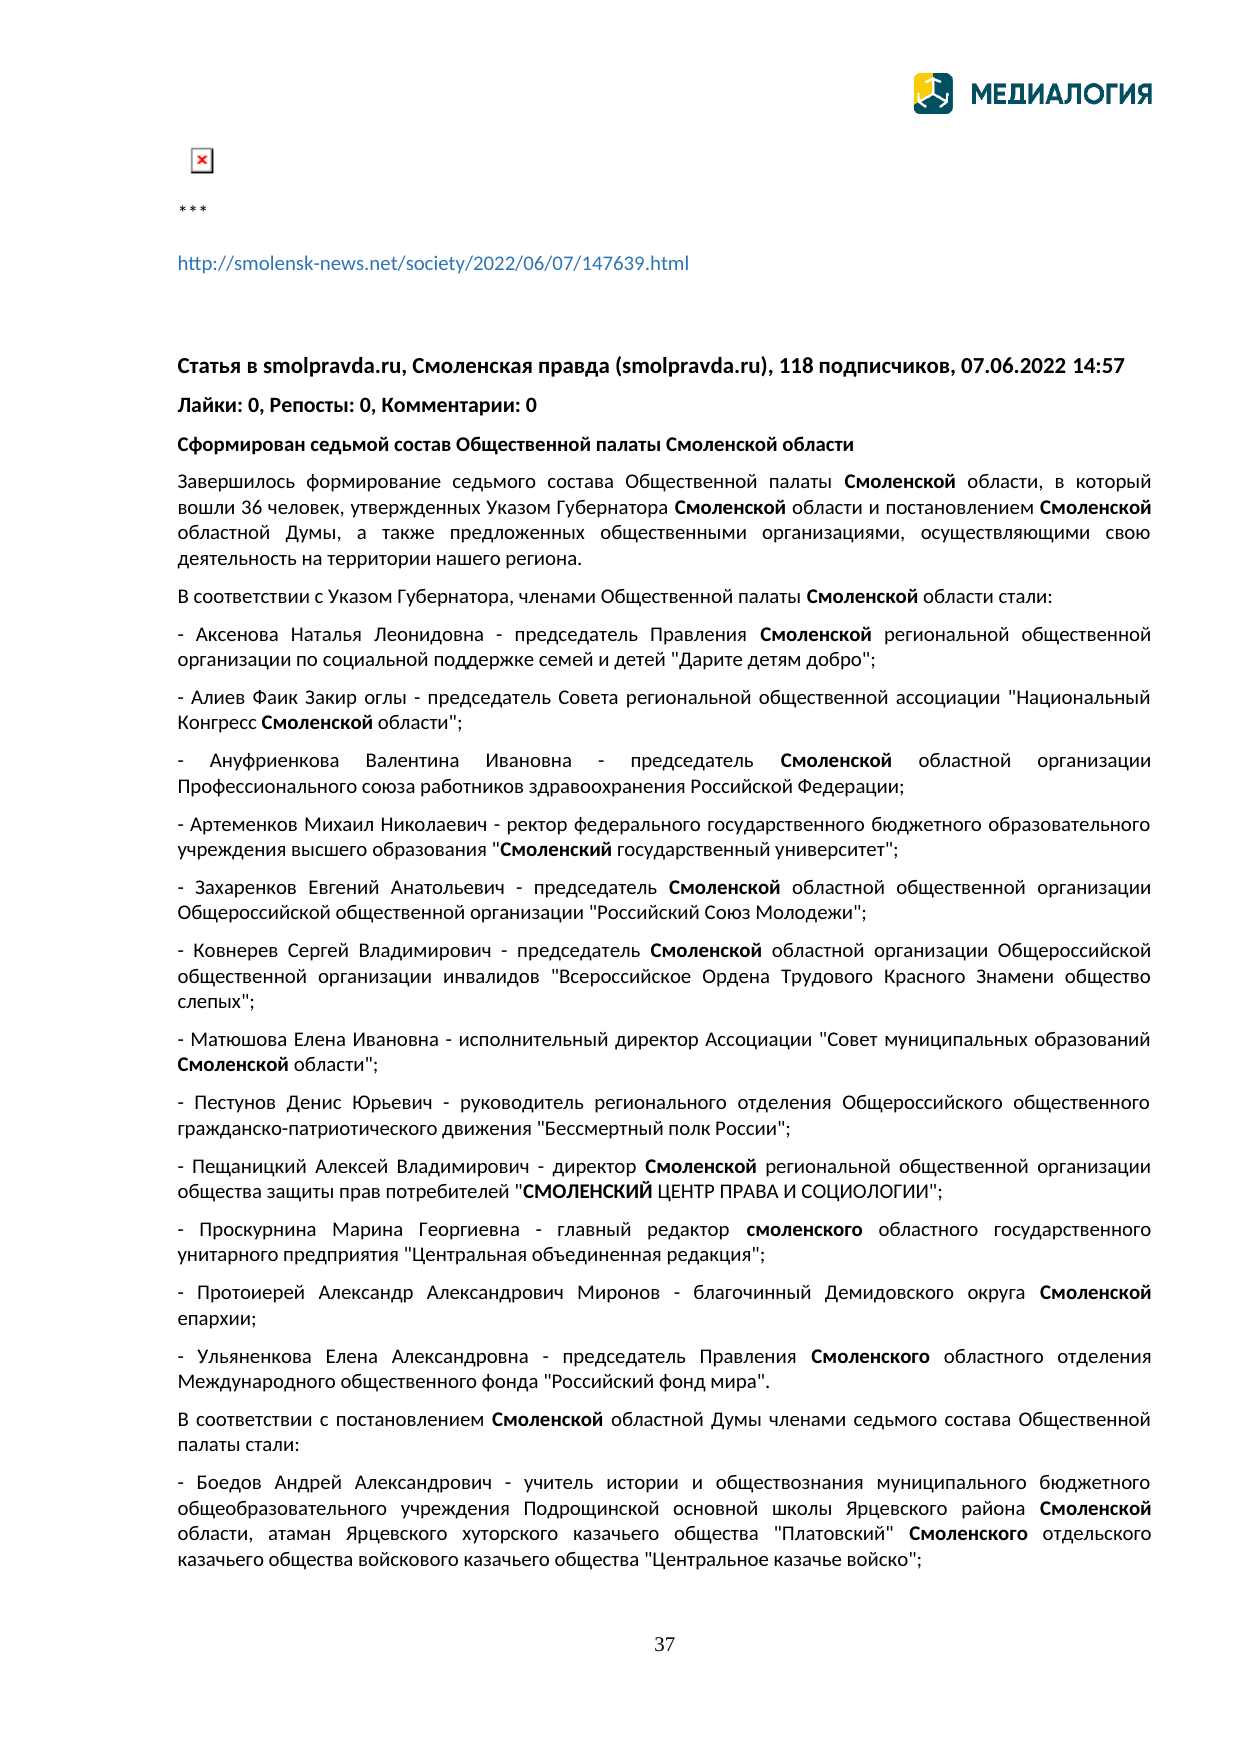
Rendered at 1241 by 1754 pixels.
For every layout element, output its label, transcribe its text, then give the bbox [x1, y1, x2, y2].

text - Захаренков Евгений Анатольевич - председатель Смоленской областной общественной организации Общероссийской общественной организации "Российский Союз Молодежи"; [177, 874, 1152, 925]
text Лайки: 0, Репосты: 0, Комментарии: 0 [177, 392, 1152, 418]
text Завершилось формирование седьмого состава Общественной палаты Смоленской области, в который вошли 36 человек, утвержденных Указом Губернатора Смоленской области и постановлением Смоленской областной Думы, а также предложенных общественными организациями, осуществляющими свою деятельность на территории нашего региона. [177, 469, 1152, 570]
text - Артеменков Михаил Николаевич - ректор федерального государственного бюджетного образовательного учреждения высшего образования "Смоленский государственный университет"; [177, 811, 1152, 862]
picture [913, 73, 1152, 114]
text - Протоиерей Александр Александрович Миронов - благочинный Демидовского округа Смоленской епархии; [177, 1279, 1152, 1330]
text - Пещаницкий Алексей Владимирович - директор Смоленской региональной общественной организации общества защиты прав потребителей "СМОЛЕНСКИЙ ЦЕНТР ПРАВА И СОЦИОЛОГИИ"; [177, 1153, 1152, 1204]
text - Проскурнина Марина Георгиевна - главный редактор смоленского областного государственного унитарного предприятия "Центральная объединенная редакция"; [177, 1216, 1152, 1267]
text - Ковнерев Сергей Владимирович - председатель Смоленской областной организации Общероссийской общественной организации инвалидов "Всероссийское Ордена Трудового Красного Знамени общество слепых"; [177, 937, 1152, 1014]
text - Аксенова Наталья Леонидовна - председатель Правления Смоленской региональной общественной организации по социальной поддержке семей и детей "Дарите детям добро"; [177, 621, 1152, 672]
table_cell *** [177, 200, 333, 238]
text - Ульяненкова Елена Александровна - председатель Правления Смоленского областного отделения Международного общественного фонда "Российский фонд мира". [177, 1343, 1152, 1394]
text http://smolensk-news.net/society/2022/06/07/147639.html [177, 250, 1152, 276]
text В соответствии с постановлением Смоленской областной Думы членами седьмого состава Общественной палаты стали: [177, 1406, 1152, 1457]
text - Боедов Андрей Александрович - учитель истории и обществознания муниципального бюджетного общеобразовательного учреждения Подрощинской основной школы Ярцевского района Смоленской области, атаман Ярцевского хуторского казачьего общества "Платовский" Смоленского отдельского казачьего общества войскового казачьего общества "Центральное казачье войско"; [177, 1469, 1152, 1571]
text Статья в smolpravda.ru, Смоленская правда (smolpravda.ru), 118 подписчиков, 07.06.2022 14:57 [177, 351, 1152, 379]
text В соответствии с Указом Губернатора, членами Общественной палаты Смоленской области стали: [177, 583, 1152, 608]
text - Ануфриенкова Валентина Ивановна - председатель Смоленской областной организации Профессионального союза работников здравоохранения Российской Федерации; [177, 747, 1152, 798]
picture [177, 137, 228, 188]
text - Алиев Фаик Закир оглы - председатель Совета региональной общественной ассоциации "Национальный Конгресс Смоленской области"; [177, 684, 1152, 735]
text - Пестунов Денис Юрьевич - руководитель регионального отделения Общероссийского общественного гражданско-патриотического движения "Бессмертный полк России"; [177, 1089, 1152, 1140]
text - Матюшова Елена Ивановна - исполнительный директор Ассоциации "Совет муниципальных образований Смоленской области"; [177, 1026, 1152, 1077]
table_cell [177, 137, 333, 200]
text Сформирован седьмой состав Общественной палаты Смоленской области [177, 431, 1152, 456]
